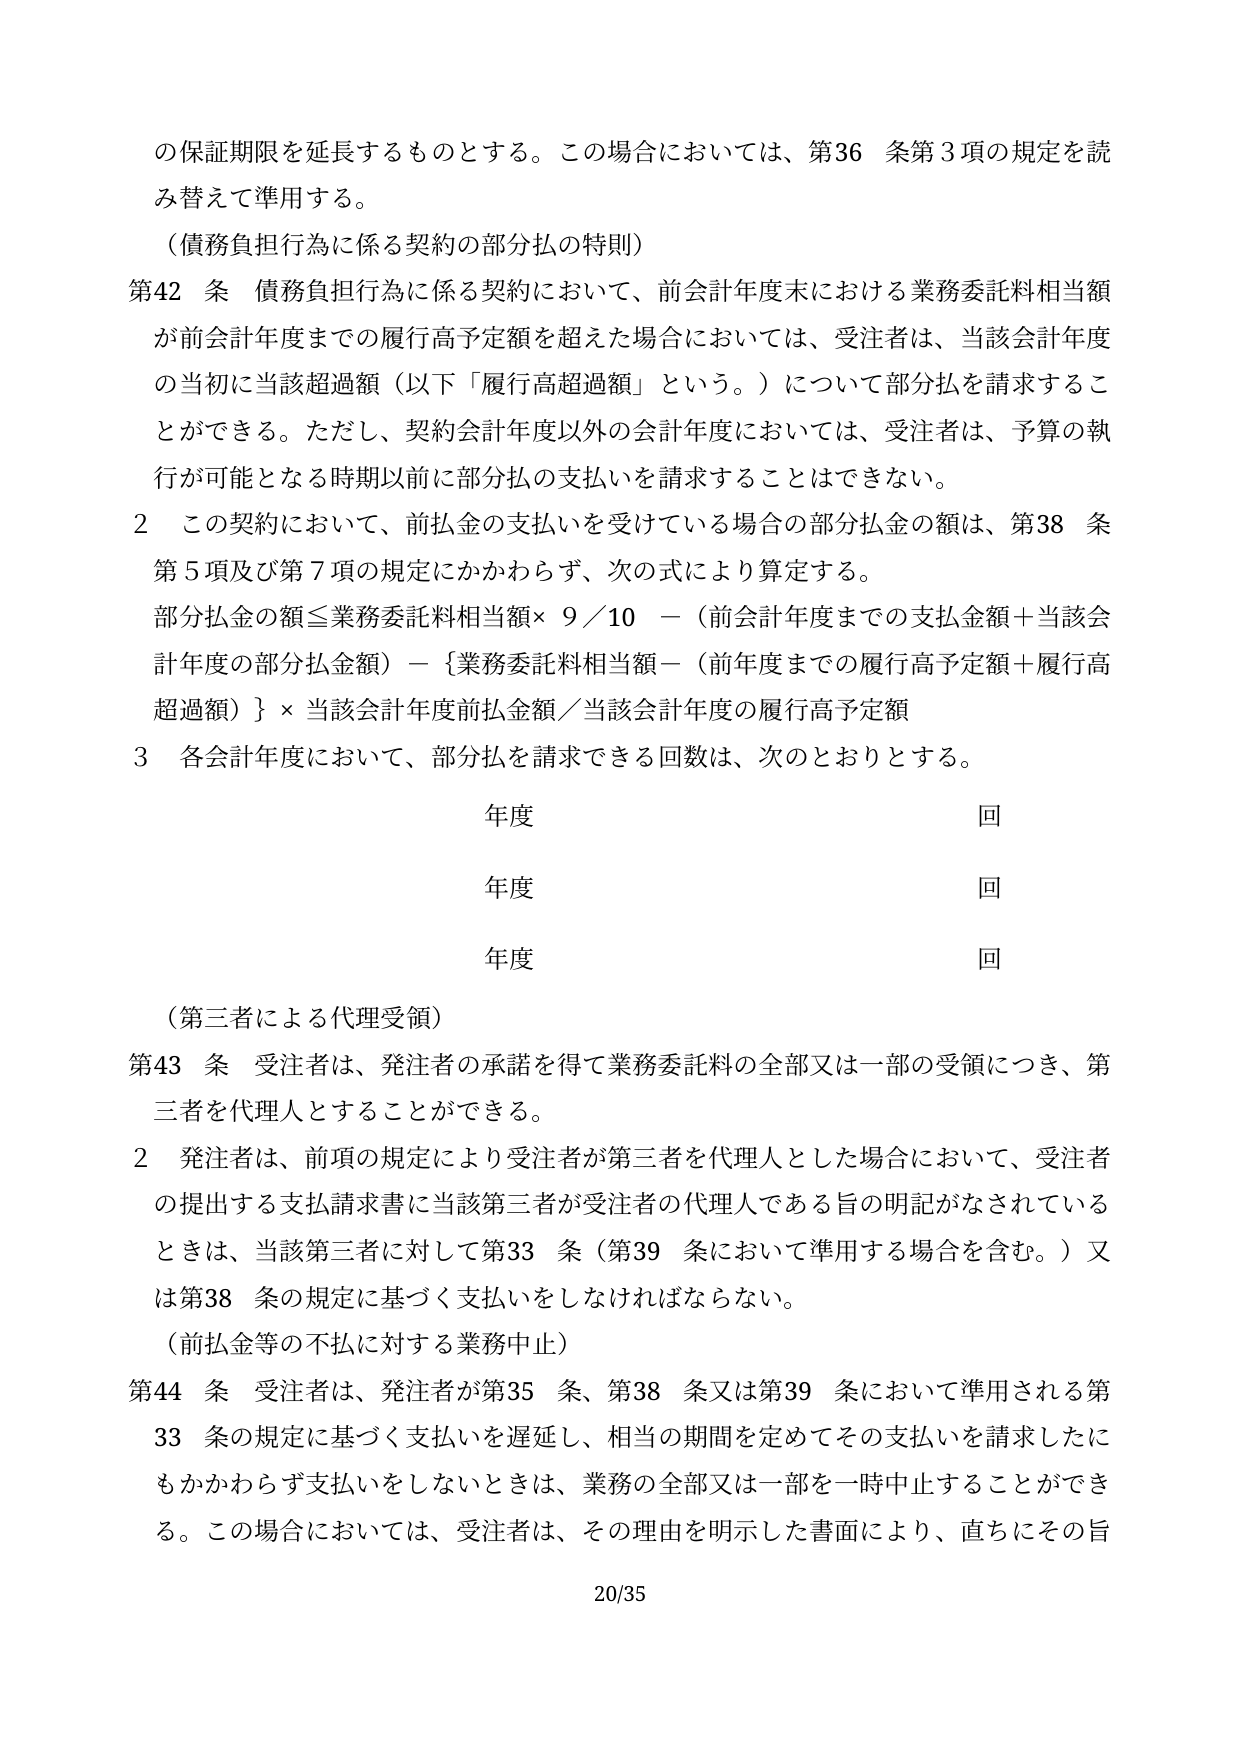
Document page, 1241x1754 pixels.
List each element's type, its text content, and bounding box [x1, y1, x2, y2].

text （債務負担行為に係る契約の部分払の特則） [154, 220, 1112, 267]
table_header 年度 [129, 779, 547, 851]
text （第三者による代理受領） [154, 994, 1112, 1040]
table_cell 年度 [129, 851, 547, 922]
text 第42条 債務負担行為に係る契約において、前会計年度末における業務委託料相当額が前会計年度までの履行高予定額を超えた場合においては、受注者は、当該会計年度の当初に当該超過額（以下「履行高超過額」という。）について部分払を請求することができる。ただし、契約会計年度以外の会計年度においては、受注者は、予算の執行が可能となる時期以前に部分払の支払いを請求することはできない。 [128, 267, 1112, 499]
text ３ 各会計年度において、部分払を請求できる回数は、次のとおりとする。 [128, 732, 1112, 779]
text 第43条 受注者は、発注者の承諾を得て業務委託料の全部又は一部の受領につき、第三者を代理人とすることができる。 [128, 1040, 1112, 1133]
text ２ 発注者は、前項の規定により受注者が第三者を代理人とした場合において、受注者の提出する支払請求書に当該第三者が受注者の代理人である旨の明記がなされているときは、当該第三者に対して第33条（第39条において準用する場合を含む。）又は第38条の規定に基づく支払いをしなければならない。 [128, 1133, 1112, 1319]
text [128, 1366, 1112, 1552]
table_cell 回 [547, 851, 1014, 922]
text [128, 127, 1112, 220]
table_cell 年度 [129, 922, 547, 994]
table_header 回 [547, 779, 1014, 851]
text ２ この契約において、前払金の支払いを受けている場合の部分払金の額は、第38条第５項及び第７項の規定にかかわらず、次の式により算定する。 [128, 499, 1112, 593]
text 部分払金の額≦業務委託料相当額×９／10－（前会計年度までの支払金額＋当該会計年度の部分払金額）－｛業務委託料相当額－（前年度までの履行高予定額＋履行高超過額）｝×当該会計年度前払金額／当該会計年度の履行高予定額 [154, 593, 1112, 732]
table_cell 回 [547, 922, 1014, 994]
text （前払金等の不払に対する業務中止） [154, 1319, 1112, 1366]
